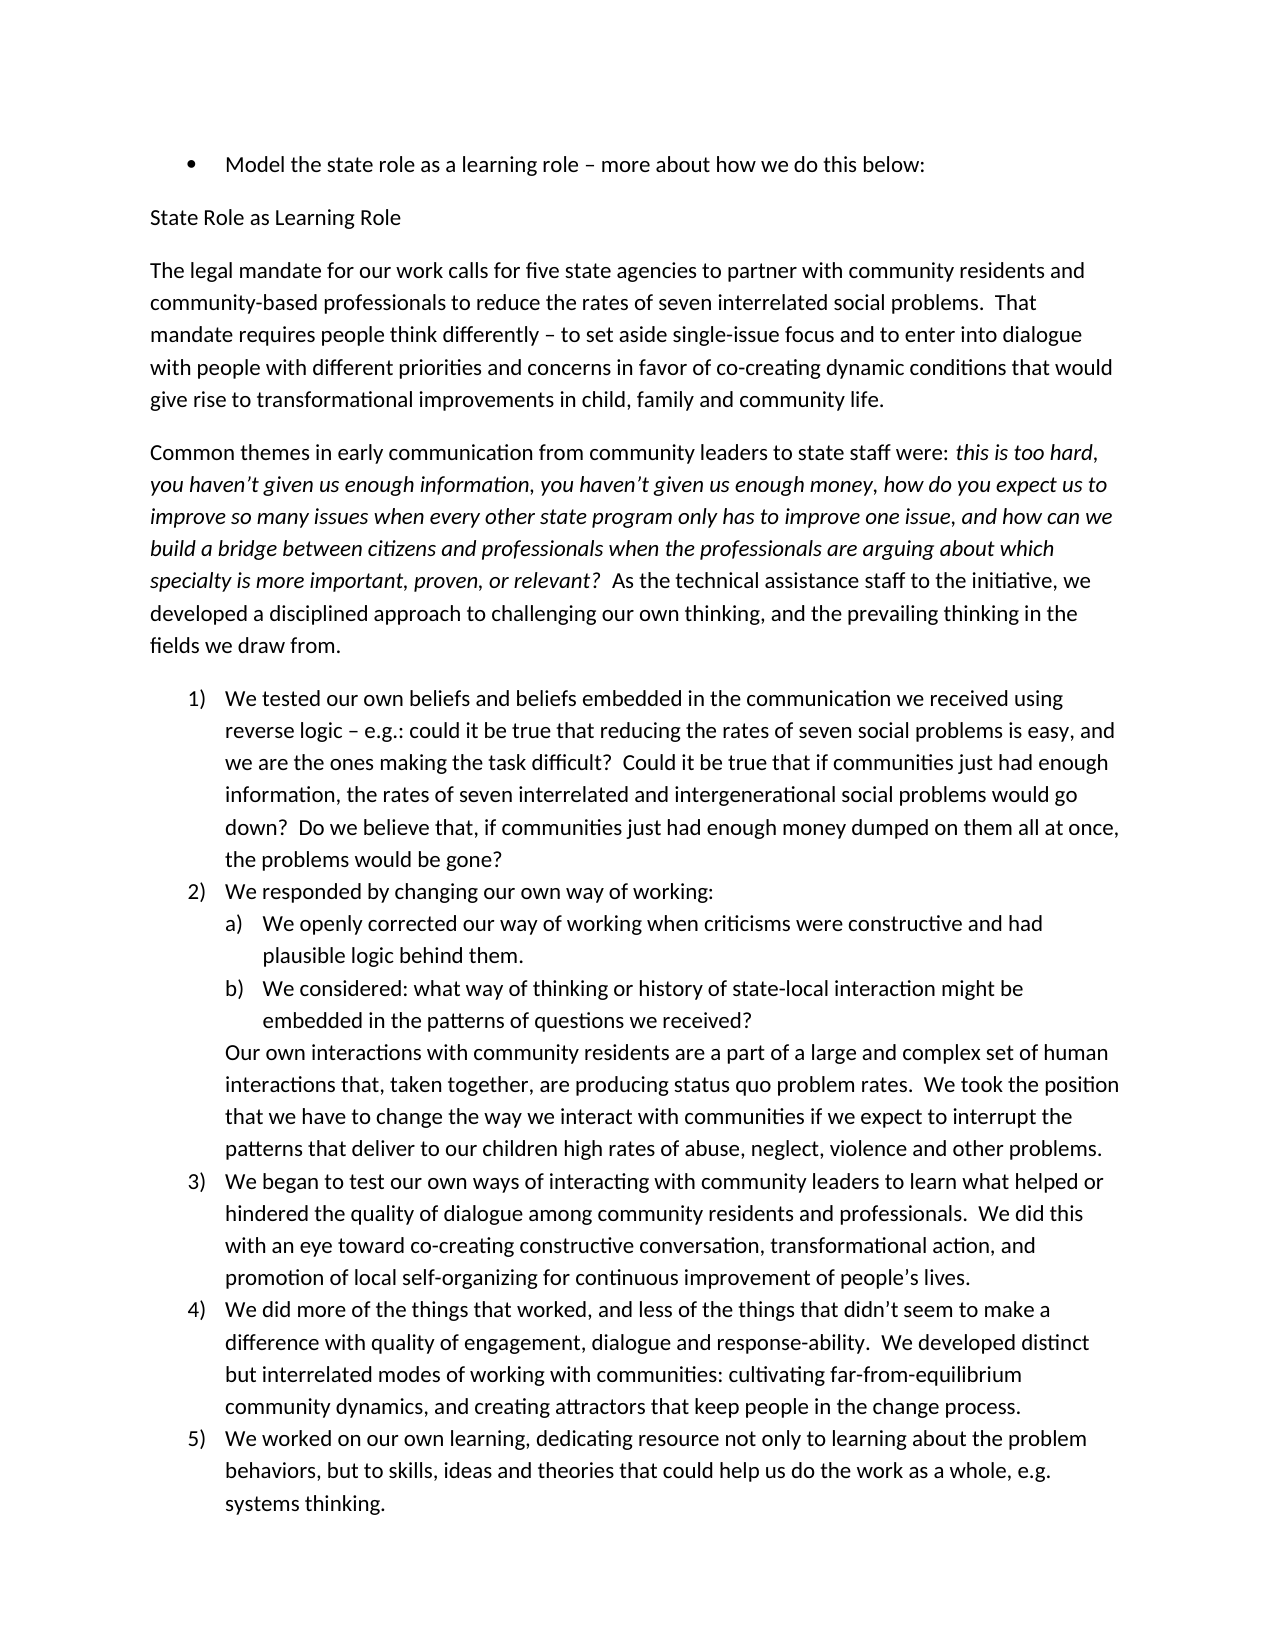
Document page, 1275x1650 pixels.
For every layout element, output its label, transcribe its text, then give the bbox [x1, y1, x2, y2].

text The legal mandate for our work calls for five state agencies to partner with community residents and community-based professionals to reduce the rates of seven interrelated social problems. That mandate requires people think differently – to set aside single-issue focus and to enter into dialogue with people with different priorities and concerns in favor of co-creating dynamic conditions that would give rise to transformational improvements in child, family and community life. [150, 256, 1125, 413]
list We began to test our own ways of interacting with community leaders to learn what helped or hindered the quality of dialogue among community residents and professionals. We did this with an eye toward co-creating constructive conversation, transformational action, and promotion of local self-organizing for continuous improvement of people’s lives. [187, 1167, 1125, 1291]
list We worked on our own learning, dedicating resource not only to learning about the problem behaviors, but to skills, ideas and theories that could help us do the work as a whole, e.g. systems thinking. [187, 1424, 1125, 1517]
text State Role as Learning Role [150, 203, 1125, 231]
list We considered: what way of thinking or history of state-local interaction might be embedded in the patterns of questions we received? [225, 974, 1125, 1034]
list We openly corrected our way of working when criticisms were constructive and had plausible logic behind them. [225, 909, 1125, 969]
list We did more of the things that worked, and less of the things that didn’t seem to make a difference with quality of engagement, dialogue and response-ability. We developed distinct but interrelated modes of working with communities: cultivating far-from-equilibrium community dynamics, and creating attractors that keep people in the change process. [187, 1296, 1125, 1420]
text Common themes in early communication from community leaders to state staff were: this is too hard, you haven’t given us enough information, you haven’t given us enough money, how do you expect us to improve so many issues when every other state program only has to improve one issue, and how can we build a bridge between citizens and professionals when the professionals are arguing about which specialty is more important, proven, or relevant? As the technical assistance staff to the initiative, we developed a disciplined approach to challenging our own thinking, and the prevailing thinking in the fields we draw from. [150, 438, 1125, 659]
list Our own interactions with community residents are a part of a large and complex set of human interactions that, taken together, are producing status quo problem rates. We took the position that we have to change the way we interact with communities if we expect to interrupt the patterns that deliver to our children high rates of abuse, neglect, violence and other problems. [225, 1038, 1125, 1163]
list We tested our own beliefs and beliefs embedded in the communication we received using reverse logic – e.g.: could it be true that reducing the rates of seven social problems is easy, and we are the ones making the task difficult? Could it be true that if communities just had enough information, the rates of seven interrelated and intergenerational social problems would go down? Do we believe that, if communities just had enough money dumped on them all at once, the problems would be gone? [187, 684, 1125, 873]
list We responded by changing our own way of working: [187, 877, 1125, 905]
list Model the state role as a learning role – more about how we do this below: [187, 150, 1125, 178]
